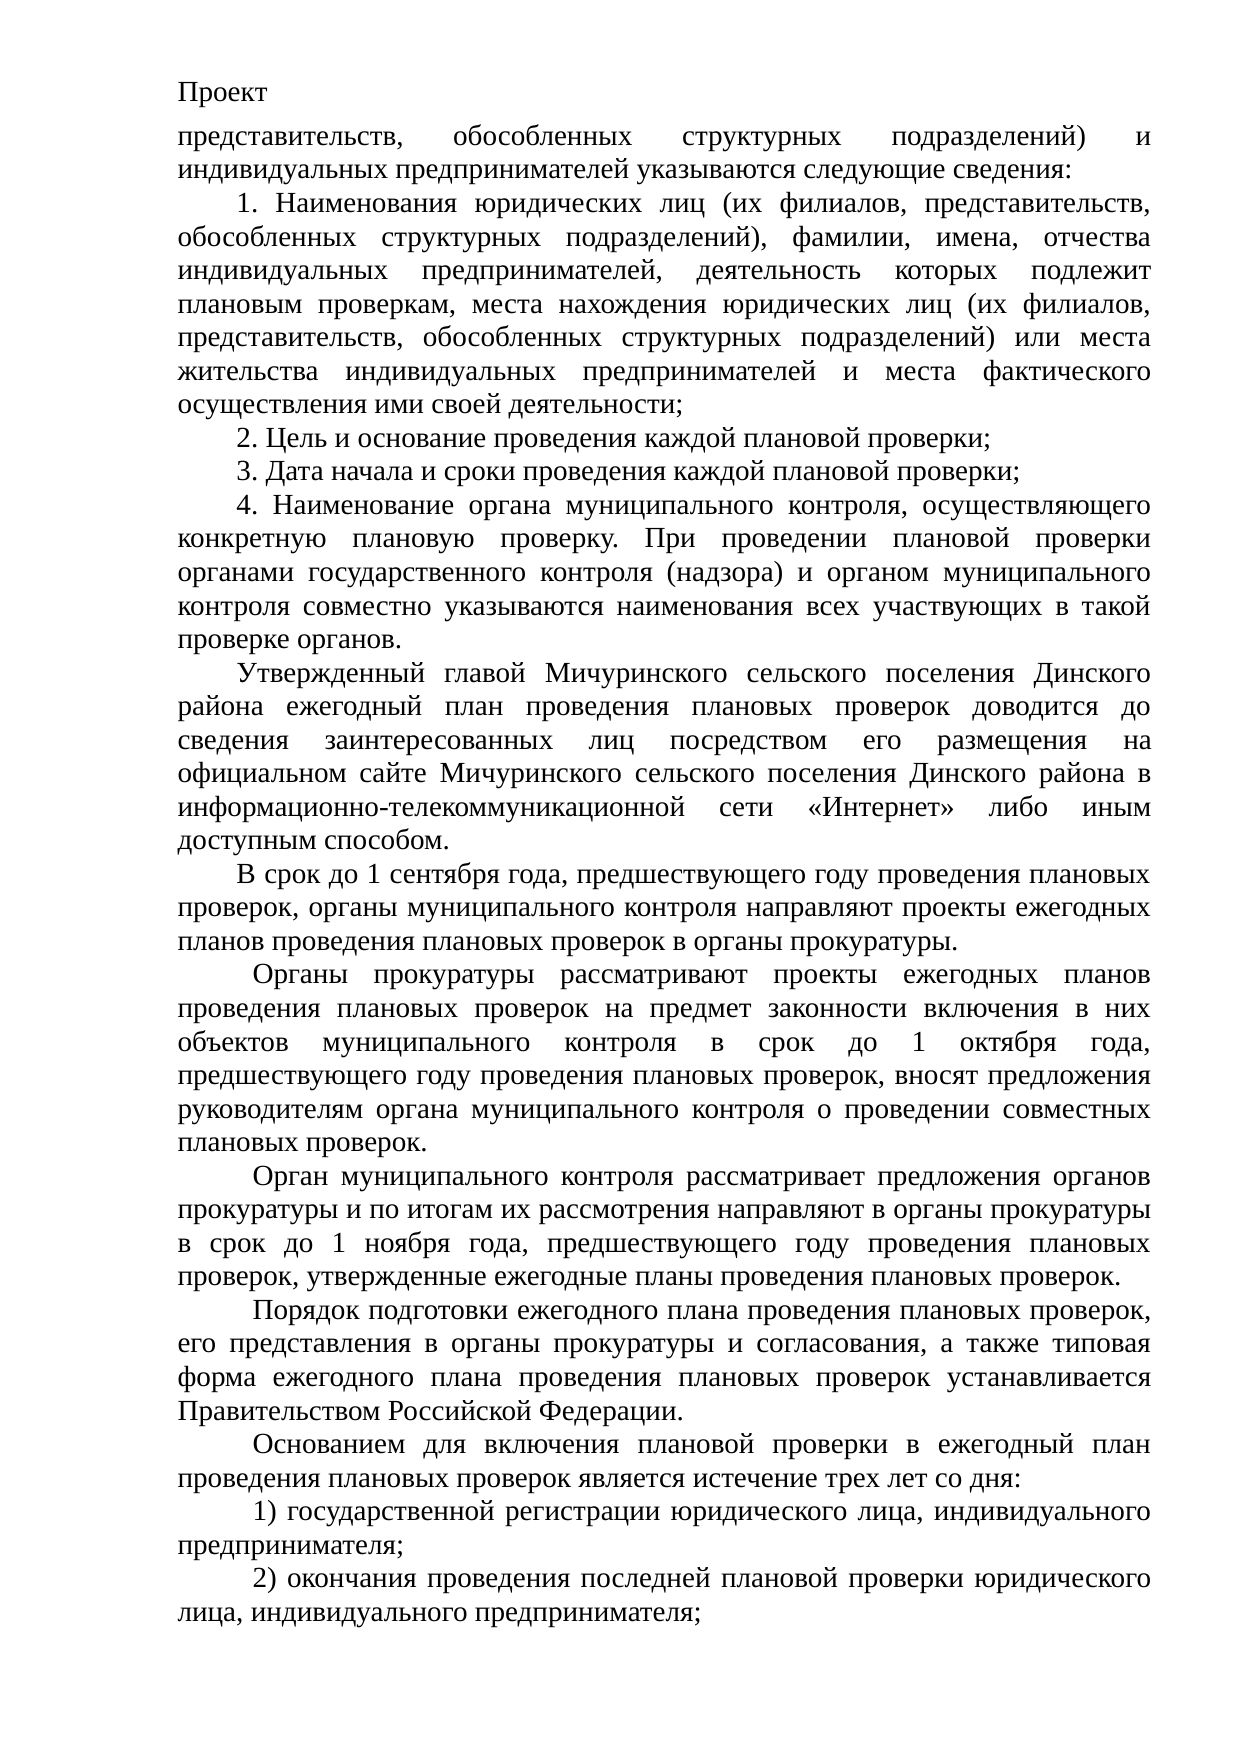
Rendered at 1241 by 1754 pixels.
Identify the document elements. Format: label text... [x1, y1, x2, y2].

text Утвержденный главой Мичуринского сельского поселения Динского района ежегодный план проведения плановых проверок доводится до сведения заинтересованных лиц посредством его размещения на официальном сайте Мичуринского сельского поселения Динского района в информационно-телекоммуникационной сети «Интернет» либо иным доступным способом. [177, 655, 1152, 856]
text 1. Наименования юридических лиц (их филиалов, представительств, обособленных структурных подразделений), фамилии, имена, отчества индивидуальных предпринимателей, деятельность которых подлежит плановым проверкам, места нахождения юридических лиц (их филиалов, представительств, обособленных структурных подразделений) или места жительства индивидуальных предпринимателей и места фактического осуществления ими своей деятельности; [177, 185, 1152, 420]
text 3. Дата начала и сроки проведения каждой плановой проверки; [177, 453, 1152, 487]
text Органы прокуратуры рассматривают проекты ежегодных планов проведения плановых проверок на предмет законности включения в них объектов муниципального контроля в срок до 1 октября года, предшествующего году проведения плановых проверок, вносят предложения руководителям органа муниципального контроля о проведении совместных плановых проверок. [177, 957, 1152, 1158]
text 1) государственной регистрации юридического лица, индивидуального предпринимателя; [177, 1493, 1152, 1560]
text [177, 118, 1152, 185]
text 2. Цель и основание проведения каждой плановой проверки; [177, 420, 1152, 453]
text 2) окончания проведения последней плановой проверки юридического лица, индивидуального предпринимателя; [177, 1560, 1152, 1627]
text Орган муниципального контроля рассматривает предложения органов прокуратуры и по итогам их рассмотрения направляют в органы прокуратуры в срок до 1 ноября года, предшествующего году проведения плановых проверок, утвержденные ежегодные планы проведения плановых проверок. [177, 1158, 1152, 1292]
text 4. Наименование органа муниципального контроля, осуществляющего конкретную плановую проверку. При проведении плановой проверки органами государственного контроля (надзора) и органом муниципального контроля совместно указываются наименования всех участвующих в такой проверке органов. [177, 487, 1152, 655]
text В срок до 1 сентября года, предшествующего году проведения плановых проверок, органы муниципального контроля направляют проекты ежегодных планов проведения плановых проверок в органы прокуратуры. [177, 856, 1152, 957]
text Основанием для включения плановой проверки в ежегодный план проведения плановых проверок является истечение трех лет со дня: [177, 1426, 1152, 1493]
text Порядок подготовки ежегодного плана проведения плановых проверок, его представления в органы прокуратуры и согласования, а также типовая форма ежегодного плана проведения плановых проверок устанавливается Правительством Российской Федерации. [177, 1292, 1152, 1426]
